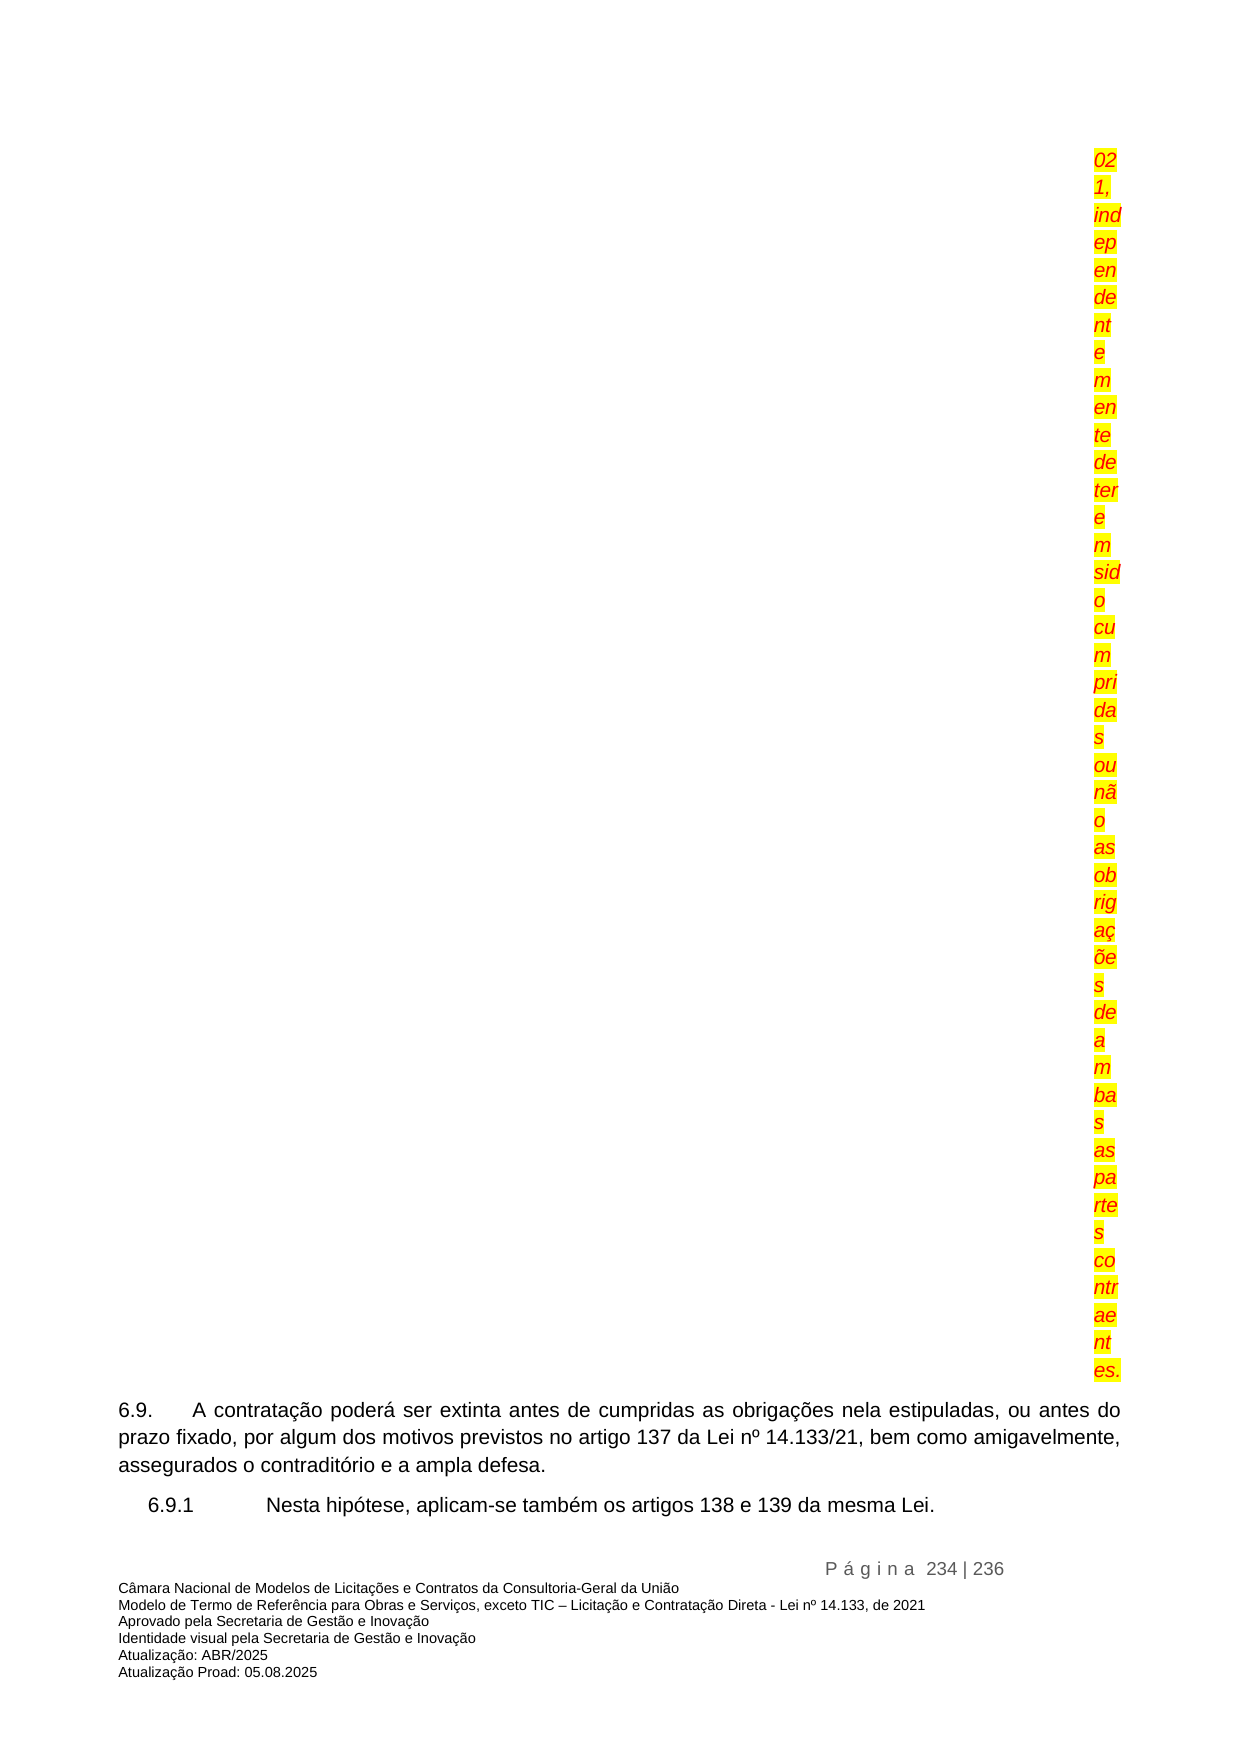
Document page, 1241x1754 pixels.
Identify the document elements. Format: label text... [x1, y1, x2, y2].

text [1048, 148, 1122, 1382]
text Nesta hipótese, aplicam-se também os artigos 138 e 139 da mesma Lei. [148, 1493, 1122, 1517]
text A contratação poderá ser extinta antes de cumpridas as obrigações nela estipuladas, ou antes do prazo fixado, por algum dos motivos previstos no artigo 137 da Lei nº 14.133/21, bem como amigavelmente, assegurados o contraditório e a ampla defesa. [118, 1398, 1122, 1477]
